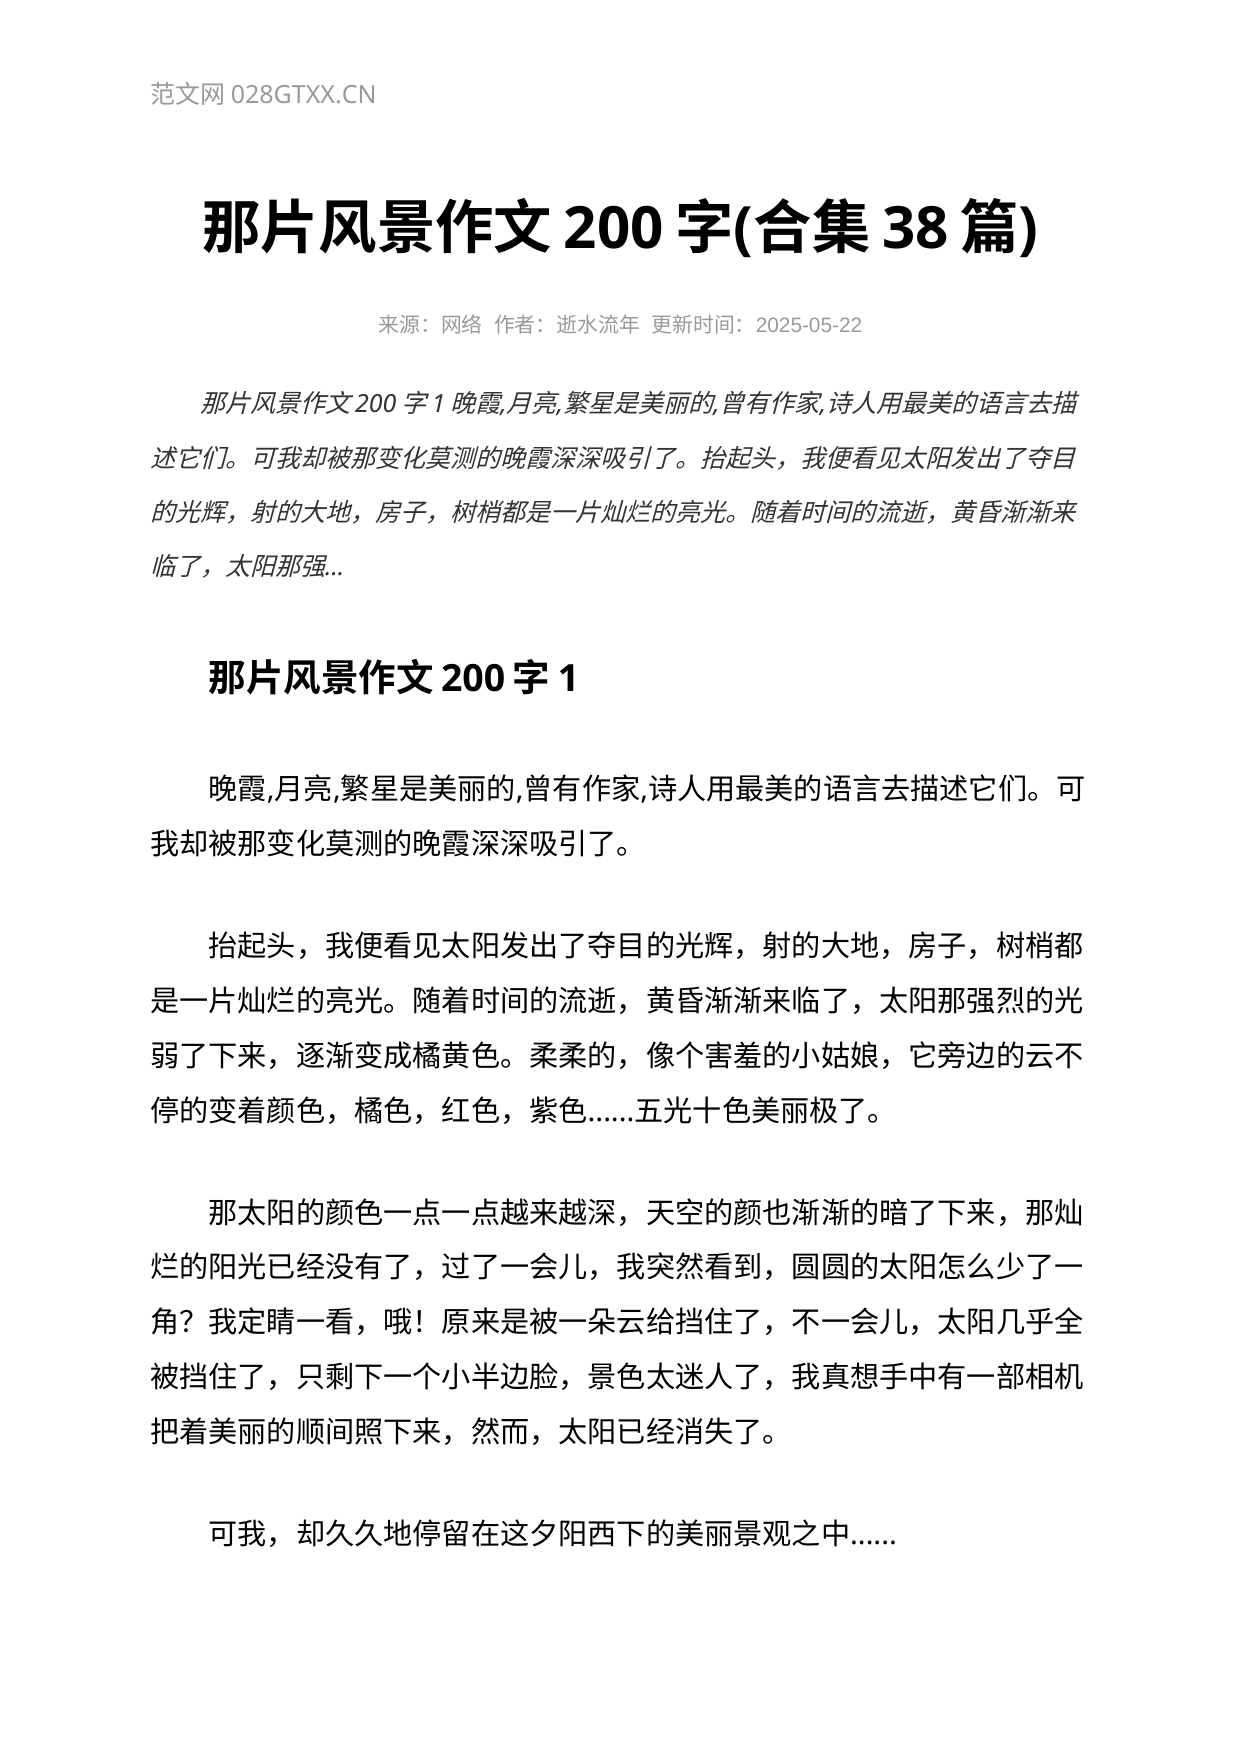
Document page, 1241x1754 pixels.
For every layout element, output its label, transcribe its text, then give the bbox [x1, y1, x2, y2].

text 可我，却久久地停留在这夕阳西下的美丽景观之中...... [150, 1511, 1090, 1553]
text 来源：网络 作者：逝水流年 更新时间：2025-05-22 [150, 313, 1090, 337]
text 抬起头，我便看见太阳发出了夺目的光辉，射的大地，房子，树梢都是一片灿烂的亮光。随着时间的流逝，黄昏渐渐来临了，太阳那强烈的光弱了下来，逐渐变成橘黄色。柔柔的，像个害羞的小姑娘，它旁边的云不停的变着颜色，橘色，红色，紫色......五光十色美丽极了。 [150, 922, 1090, 1129]
text 晚霞,月亮,繁星是美丽的,曾有作家,诗人用最美的语言去描述它们。可我却被那变化莫测的晚霞深深吸引了。 [150, 766, 1090, 863]
text 那片风景作文200字1晚霞,月亮,繁星是美丽的,曾有作家,诗人用最美的语言去描述它们。可我却被那变化莫测的晚霞深深吸引了。抬起头，我便看见太阳发出了夺目的光辉，射的大地，房子，树梢都是一片灿烂的亮光。随着时间的流逝，黄昏渐渐来临了，太阳那强... [150, 384, 1090, 583]
text 那片风景作文200字1 [150, 648, 1090, 703]
subtitle 那片风景作文200字(合集38篇) [150, 181, 1090, 266]
text 那太阳的颜色一点一点越来越深，天空的颜也渐渐的暗了下来，那灿烂的阳光已经没有了，过了一会儿，我突然看到，圆圆的太阳怎么少了一角？我定睛一看，哦！原来是被一朵云给挡住了，不一会儿，太阳几乎全被挡住了，只剩下一个小半边脸，景色太迷人了，我真想手中有一部相机把着美丽的顺间照下来，然而，太阳已经消失了。 [150, 1189, 1090, 1451]
